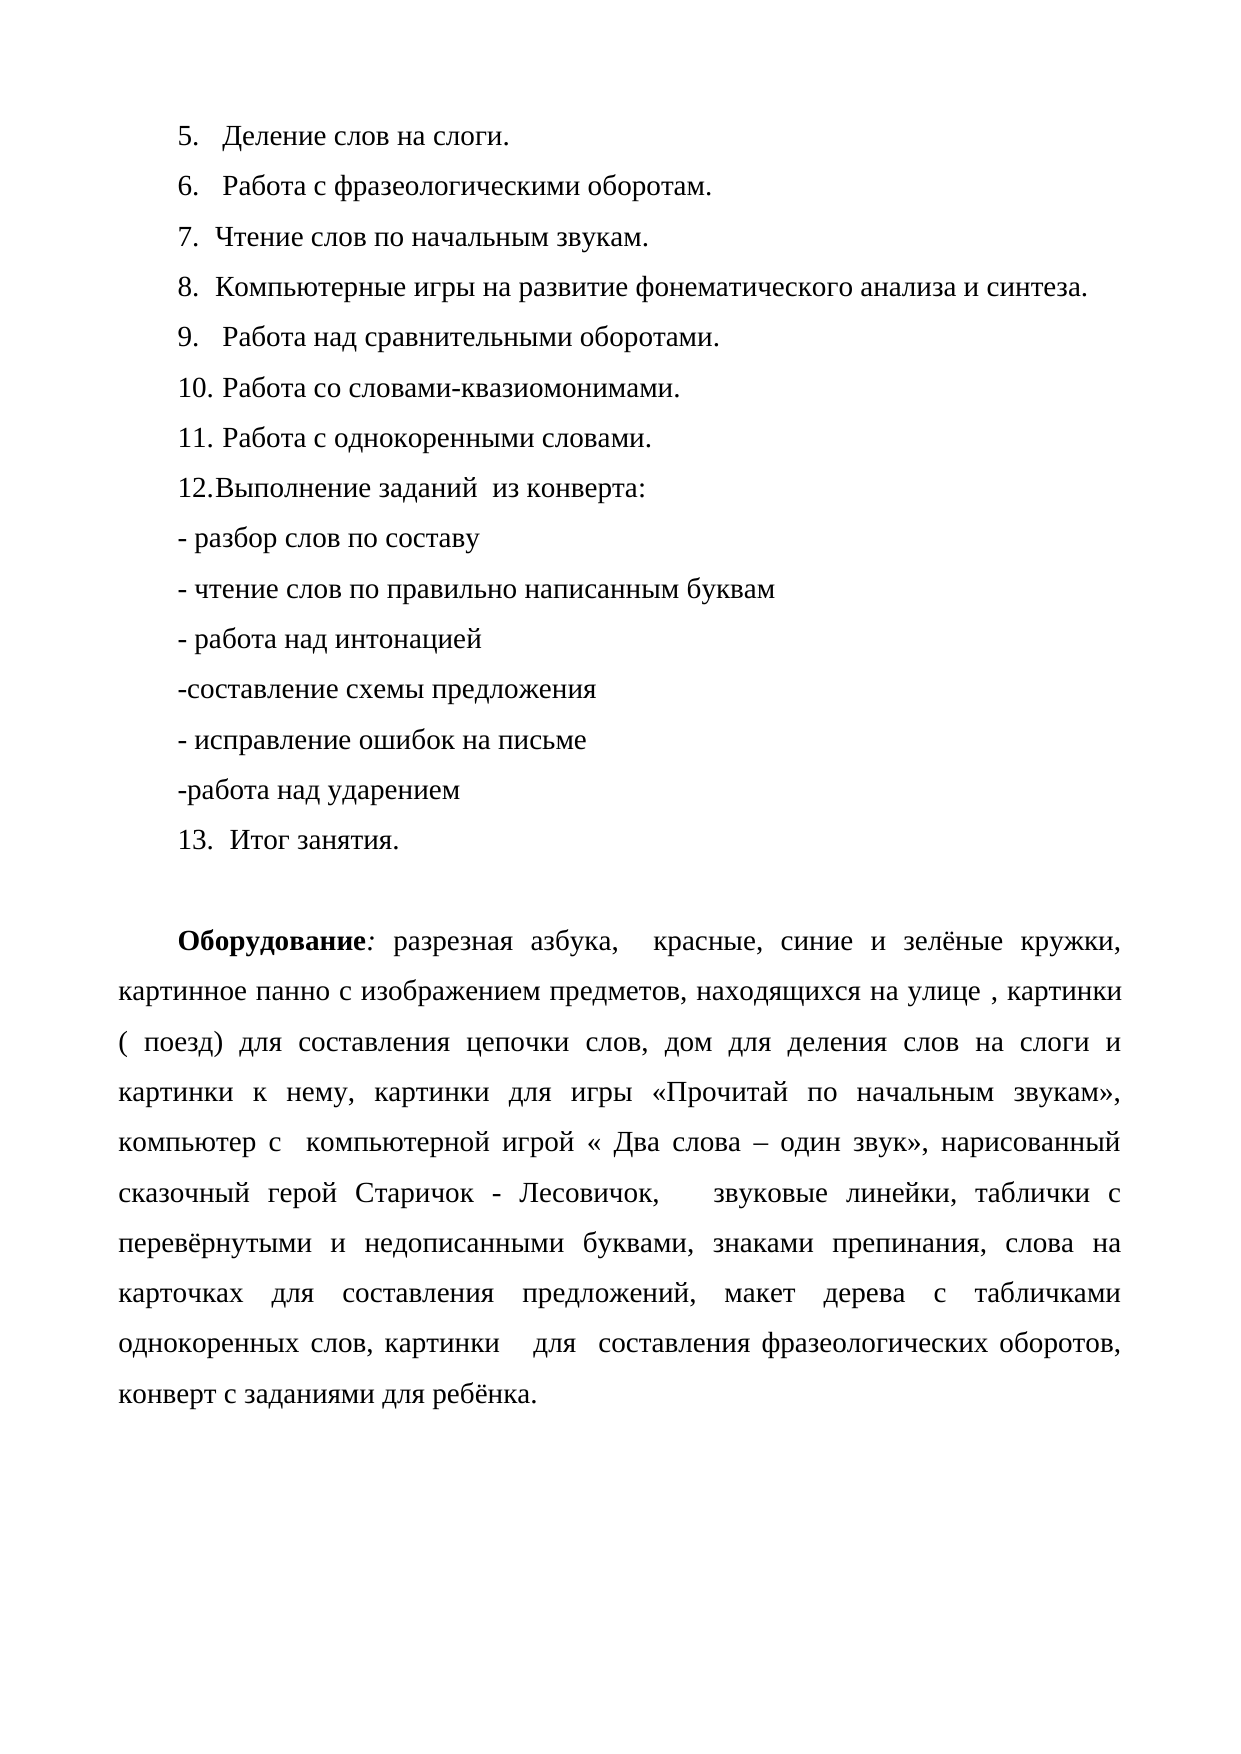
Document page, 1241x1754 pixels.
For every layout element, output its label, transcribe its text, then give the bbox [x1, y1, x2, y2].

list Работа с однокоренными словами. [118, 420, 1122, 453]
list - исправление ошибок на письме [118, 722, 1122, 755]
list Выполнение заданий из конверта: [118, 470, 1122, 504]
list Компьютерные игры на развитие фонематического анализа и синтеза. [118, 269, 1122, 303]
list Итог занятия. [118, 822, 1122, 856]
list - чтение слов по правильно написанным буквам [118, 571, 1122, 604]
list Деление слов на слоги. [118, 118, 1122, 152]
list - работа над интонацией [118, 621, 1122, 655]
list -работа над ударением [118, 772, 1122, 806]
text Оборудование: разрезная азбука, красные, синие и зелёные кружки, картинное панно с изображением предметов, находящихся на улице , картинки ( поезд) для составления цепочки слов, дом для деления слов на слоги и картинки к нему, картинки для игры «Прочитай по начальным звукам», компьютер с компьютерной игрой « Два слова – один звук», нарисованный сказочный герой Старичок - Лесовичок, звуковые линейки, таблички с перевёрнутыми и недописанными буквами, знаками препинания, слова на карточках для составления предложений, макет дерева с табличками однокоренных слов, картинки для составления фразеологических оборотов, конверт с заданиями для ребёнка. [118, 923, 1122, 1409]
list Работа с фразеологическими оборотам. [118, 168, 1122, 202]
list Чтение слов по начальным звукам. [118, 219, 1122, 252]
list Работа со словами-квазиомонимами. [118, 370, 1122, 403]
list -составление схемы предложения [118, 672, 1122, 705]
list Работа над сравнительными оборотами. [118, 319, 1122, 353]
list - разбор слов по составу [118, 521, 1122, 554]
